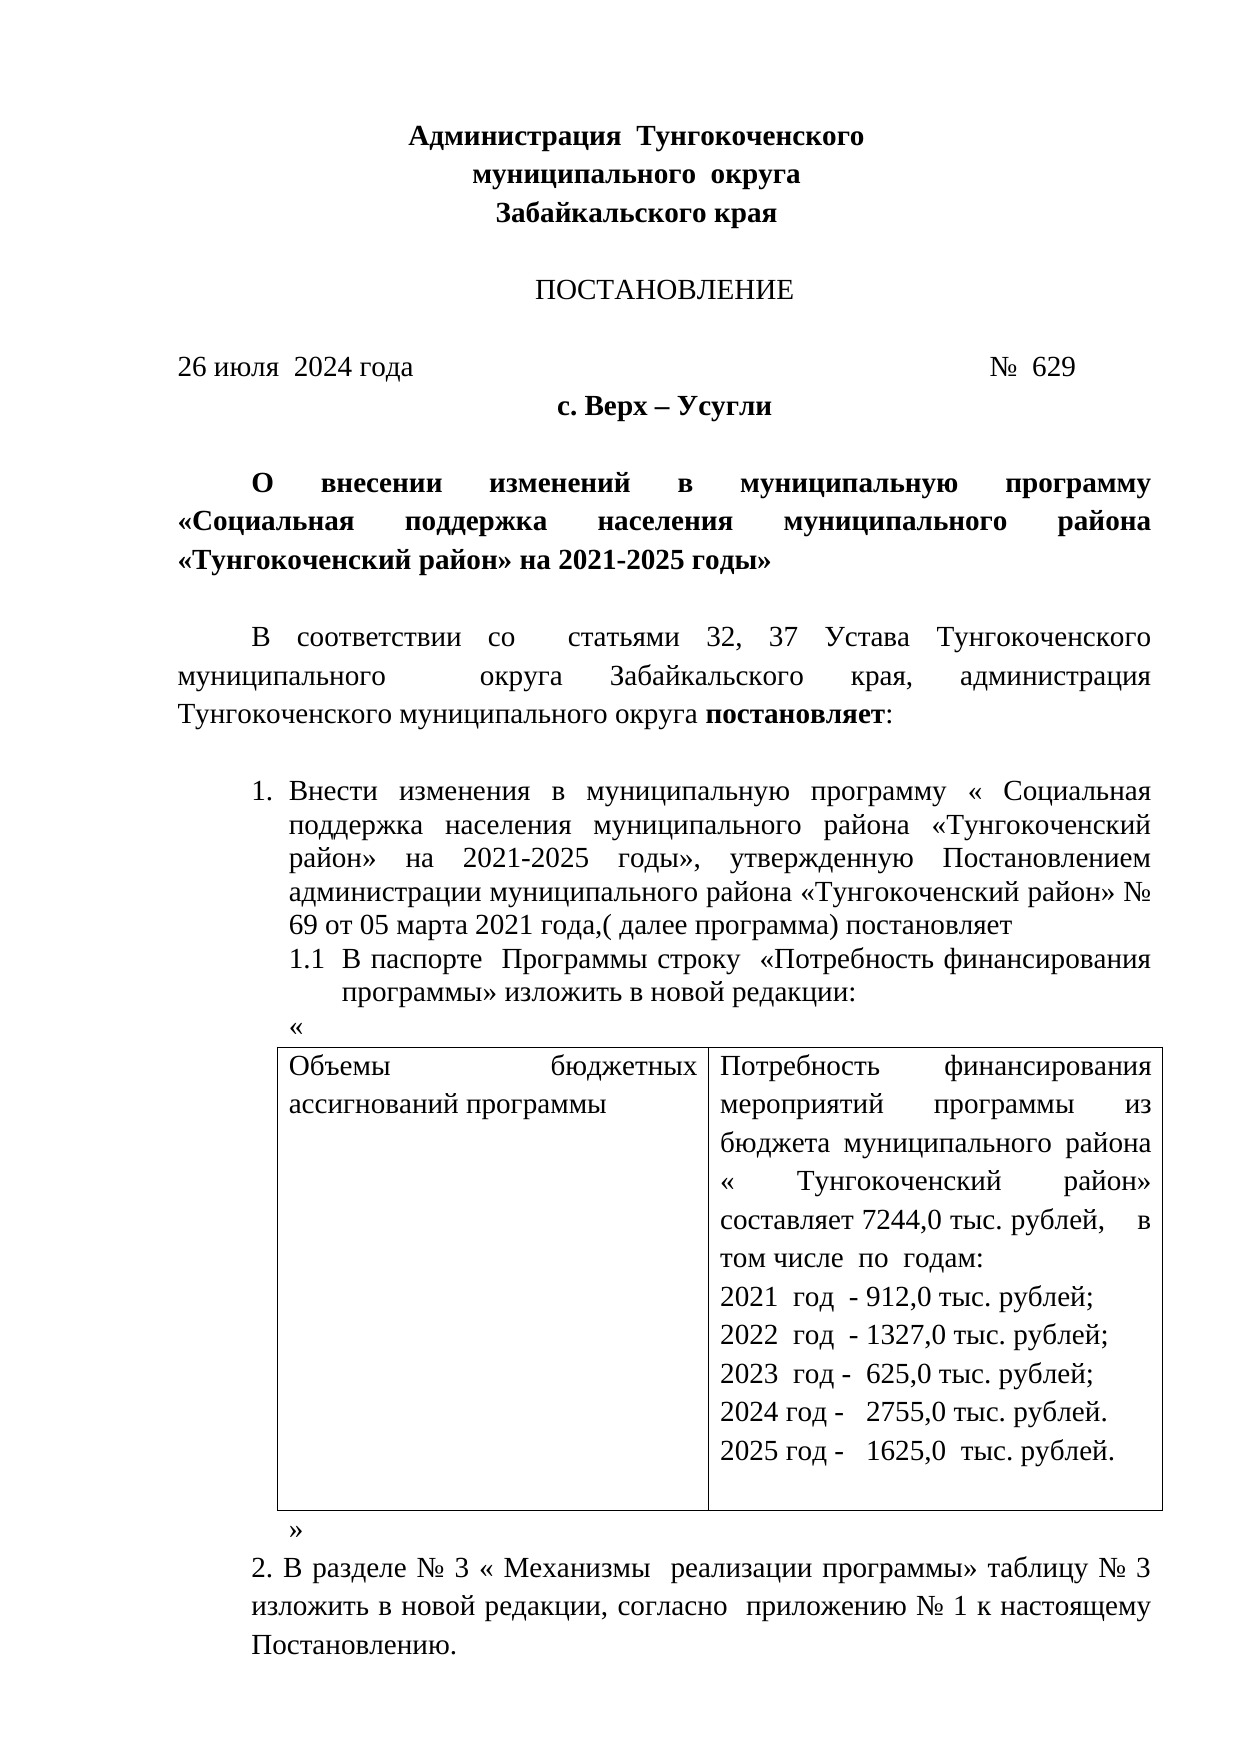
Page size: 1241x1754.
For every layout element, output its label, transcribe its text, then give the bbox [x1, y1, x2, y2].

text « [288, 1008, 1152, 1042]
text О внесении изменений в муниципальную программу «Социальная поддержка населения муниципального района «Тунгокоченский район» на 2021-2025 годы» [177, 465, 1152, 576]
list Внести изменения в муниципальную программу « Социальная поддержка населения муниципального района «Тунгокоченский район» на 2021-2025 годы», утвержденную Постановлением администрации муниципального района «Тунгокоченский район» № 69 от 05 марта 2021 года,( далее программа) постановляет [251, 773, 1152, 941]
text » [288, 1511, 1152, 1545]
text Забайкальского края [83, 195, 1152, 229]
list В паспорте Программы строку «Потребность финансирования программы» изложить в новой редакции: [288, 941, 1152, 1008]
text ПОСТАНОВЛЕНИЕ [177, 272, 1152, 306]
text В соответствии со статьями 32, 37 Устава Тунгокоченского муниципального округа Забайкальского края, администрация Тунгокоченского муниципального округа постановляет: [177, 619, 1152, 730]
text с. Верх – Усугли [177, 388, 1152, 421]
table_header Объемы бюджетных ассигнований программы [278, 1048, 708, 1510]
text Администрация Тунгокоченского [83, 118, 1152, 152]
text муниципального округа [83, 157, 1152, 190]
text 2. В разделе № 3 « Механизмы реализации программы» таблицу № 3 изложить в новой редакции, согласно приложению № 1 к настоящему Постановлению. [251, 1550, 1152, 1660]
text 26 июля 2024 года № 629 [177, 349, 1152, 383]
table_header Потребность финансирования мероприятий программы из бюджета муниципального района « Тунгокоченский район» составляет 7244,0 тыс. рублей, в том числе по годам: 2021 год - 912,0 тыс. рублей; 2022 год - 1327,0 тыс. рублей; 2023 год - 625,0 тыс. рублей; 2024 год - 2755,0 тыс. рублей. 2025 год - 1625,0 тыс. рублей. [709, 1048, 1162, 1510]
